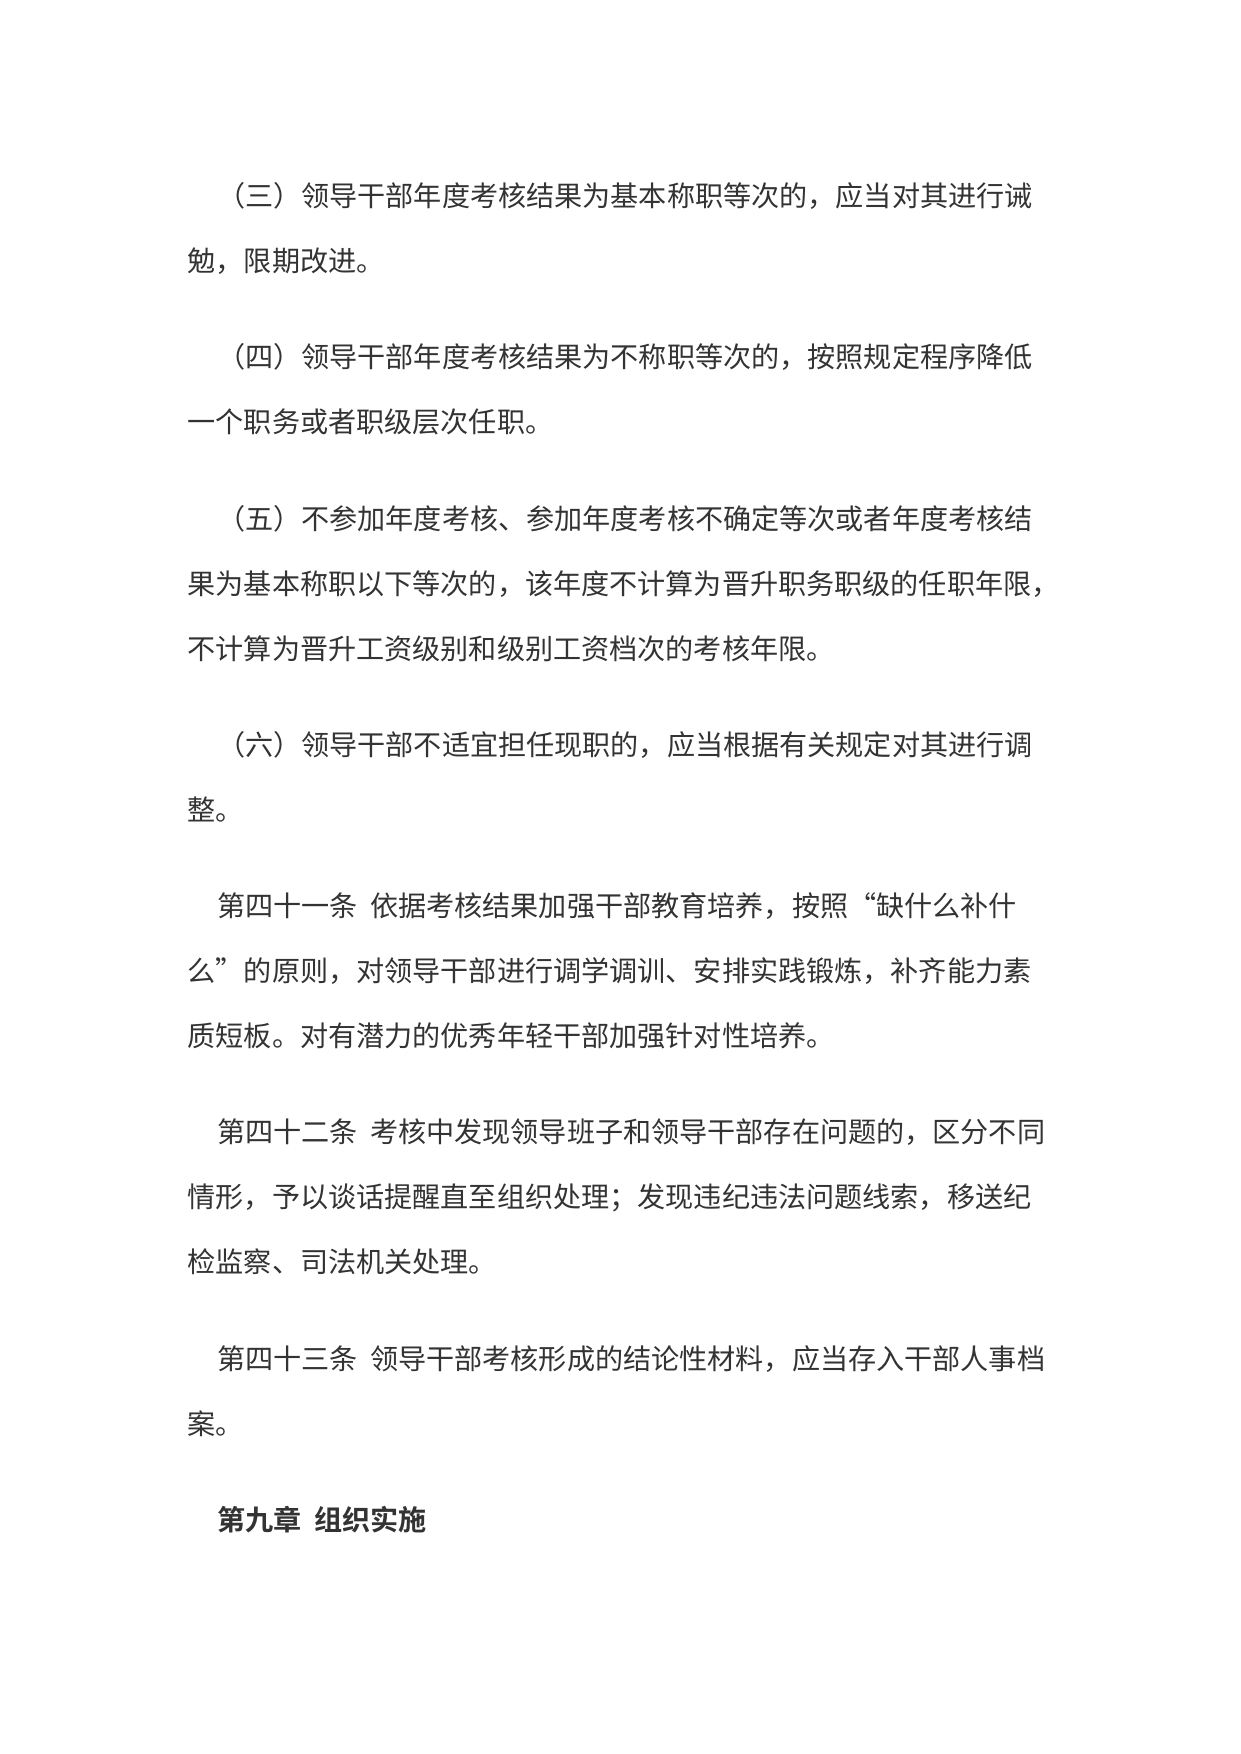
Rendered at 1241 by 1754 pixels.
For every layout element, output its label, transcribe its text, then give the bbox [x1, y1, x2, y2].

text 第四十二条 考核中发现领导班子和领导干部存在问题的，区分不同情形，予以谈话提醒直至组织处理；发现违纪违法问题线索，移送纪检监察、司法机关处理。 [187, 1098, 1053, 1293]
text 第四十一条 依据考核结果加强干部教育培养，按照“缺什么补什么”的原则，对领导干部进行调学调训、安排实践锻炼，补齐能力素质短板。对有潜力的优秀年轻干部加强针对性培养。 [187, 872, 1053, 1067]
text 第九章 组织实施 [187, 1486, 1053, 1551]
text 第四十三条 领导干部考核形成的结论性材料，应当存入干部人事档案。 [187, 1324, 1053, 1454]
text （三）领导干部年度考核结果为基本称职等次的，应当对其进行诫勉，限期改进。 [187, 162, 1053, 292]
text （六）领导干部不适宜担任现职的，应当根据有关规定对其进行调整。 [187, 711, 1053, 841]
text （五）不参加年度考核、参加年度考核不确定等次或者年度考核结果为基本称职以下等次的，该年度不计算为晋升职务职级的任职年限，不计算为晋升工资级别和级别工资档次的考核年限。 [187, 484, 1053, 679]
text （四）领导干部年度考核结果为不称职等次的，按照规定程序降低一个职务或者职级层次任职。 [187, 323, 1053, 453]
